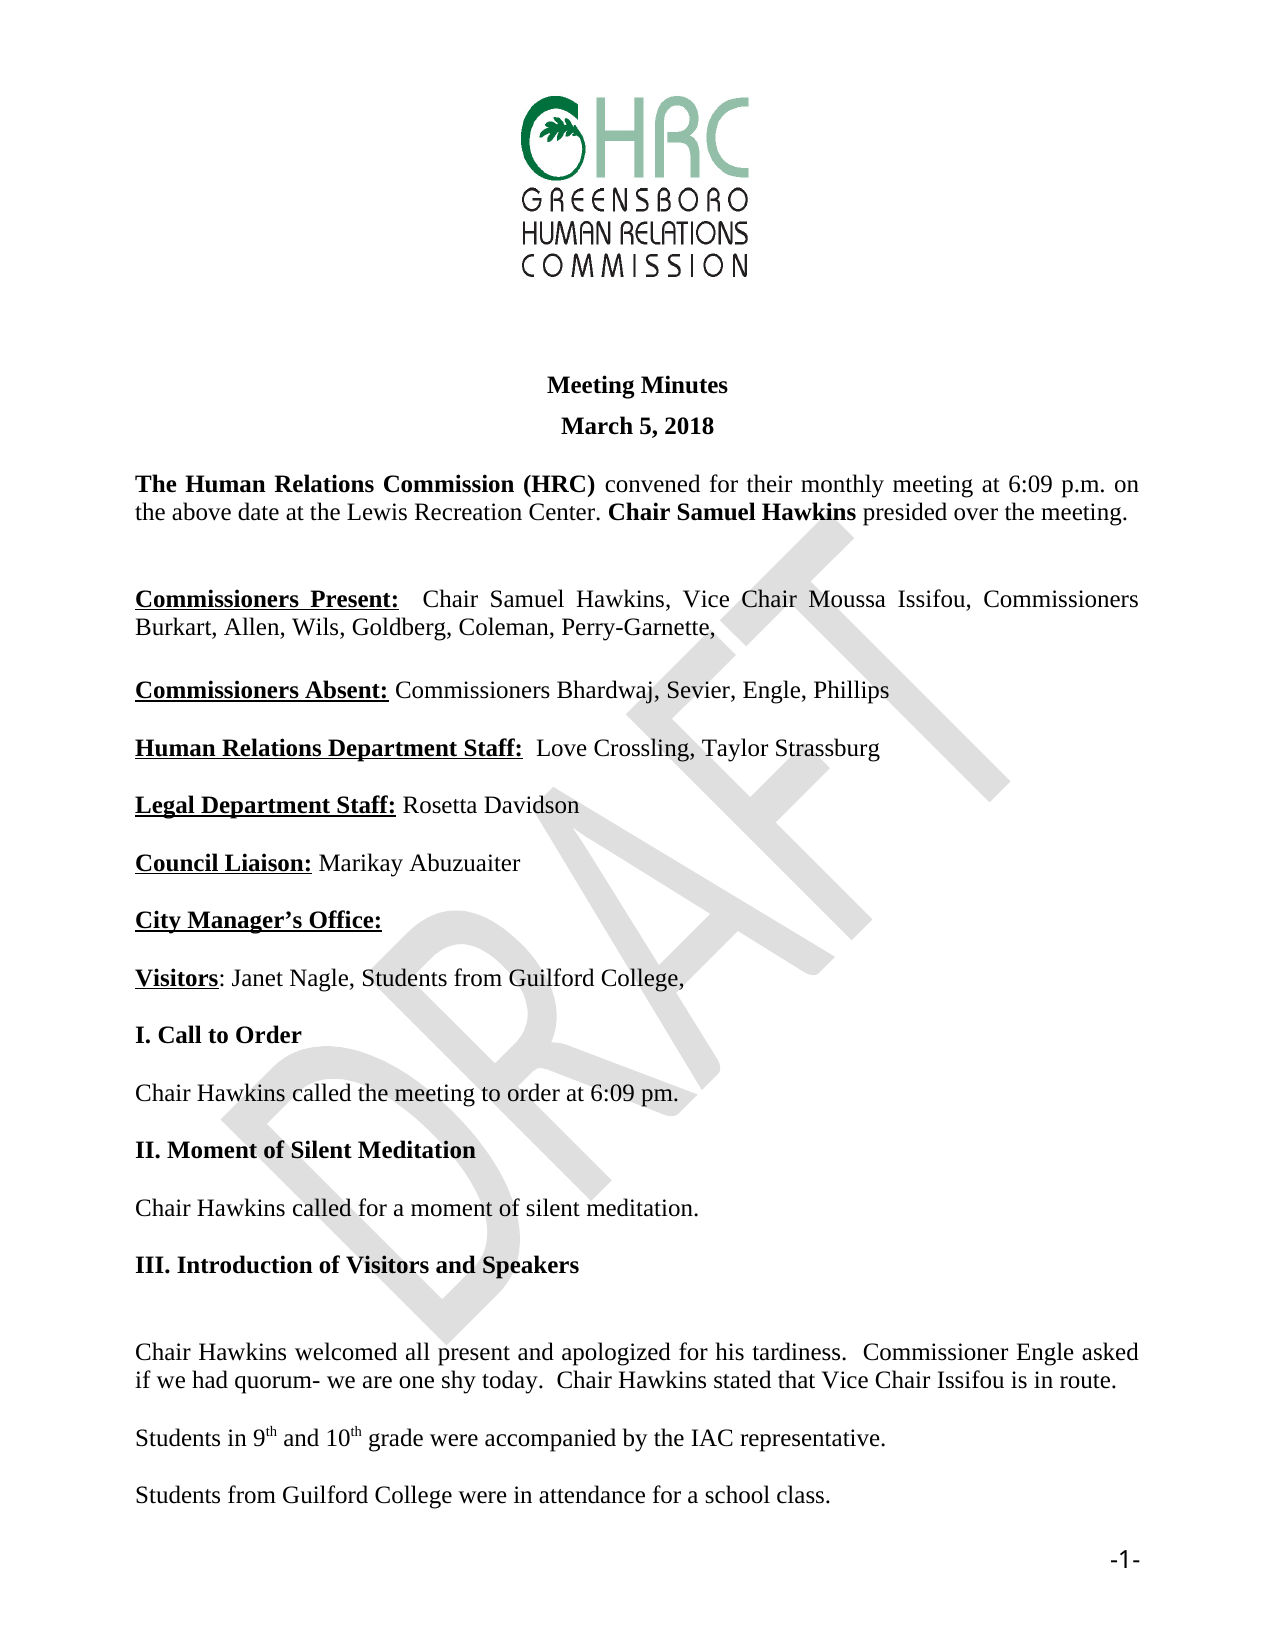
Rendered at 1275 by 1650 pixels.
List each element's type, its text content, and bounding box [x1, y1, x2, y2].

text II. Moment of Silent Meditation [135, 1135, 1140, 1164]
text Commissioners Absent: Commissioners Bhardwaj, Sevier, Engle, Phillips [135, 675, 1140, 704]
text Chair Hawkins welcomed all present and apologized for his tardiness. Commissioner Engle asked if we had quorum- we are one shy today. Chair Hawkins stated that Vice Chair Issifou is in route. [135, 1337, 1140, 1394]
text The Human Relations Commission (HRC) convened for their monthly meeting at 6:09 p.m. on the above date at the Lewis Recreation Center. Chair Samuel Hawkins presided over the meeting. [135, 469, 1140, 526]
text I. Call to Order [135, 1020, 1140, 1049]
text City Manager’s Office: [135, 905, 1140, 934]
text March 5, 2018 [135, 411, 1140, 440]
text Council Liaison: Marikay Abuzuaiter [135, 848, 1140, 877]
title Meeting Minutes [135, 370, 1140, 399]
text Legal Department Staff: Rosetta Davidson [135, 790, 1140, 819]
text Visitors: Janet Nagle, Students from Guilford College, [135, 963, 1140, 992]
text Students in 9th and 10th grade were accompanied by the IAC representative. [135, 1423, 1140, 1452]
text Students from Guilford College were in attendance for a school class. [135, 1480, 1140, 1509]
text Human Relations Department Staff: Love Crossling, Taylor Strassburg [135, 733, 1140, 762]
text III. Introduction of Visitors and Speakers [135, 1250, 1140, 1279]
text Chair Hawkins called the meeting to order at 6:09 pm. [135, 1078, 1140, 1107]
text Chair Hawkins called for a moment of silent meditation. [135, 1193, 1140, 1222]
picture [507, 60, 768, 317]
text Commissioners Present: Chair Samuel Hawkins, Vice Chair Moussa Issifou, Commissioners Burkart, Allen, Wils, Goldberg, Coleman, Perry-Garnette, [135, 584, 1140, 641]
